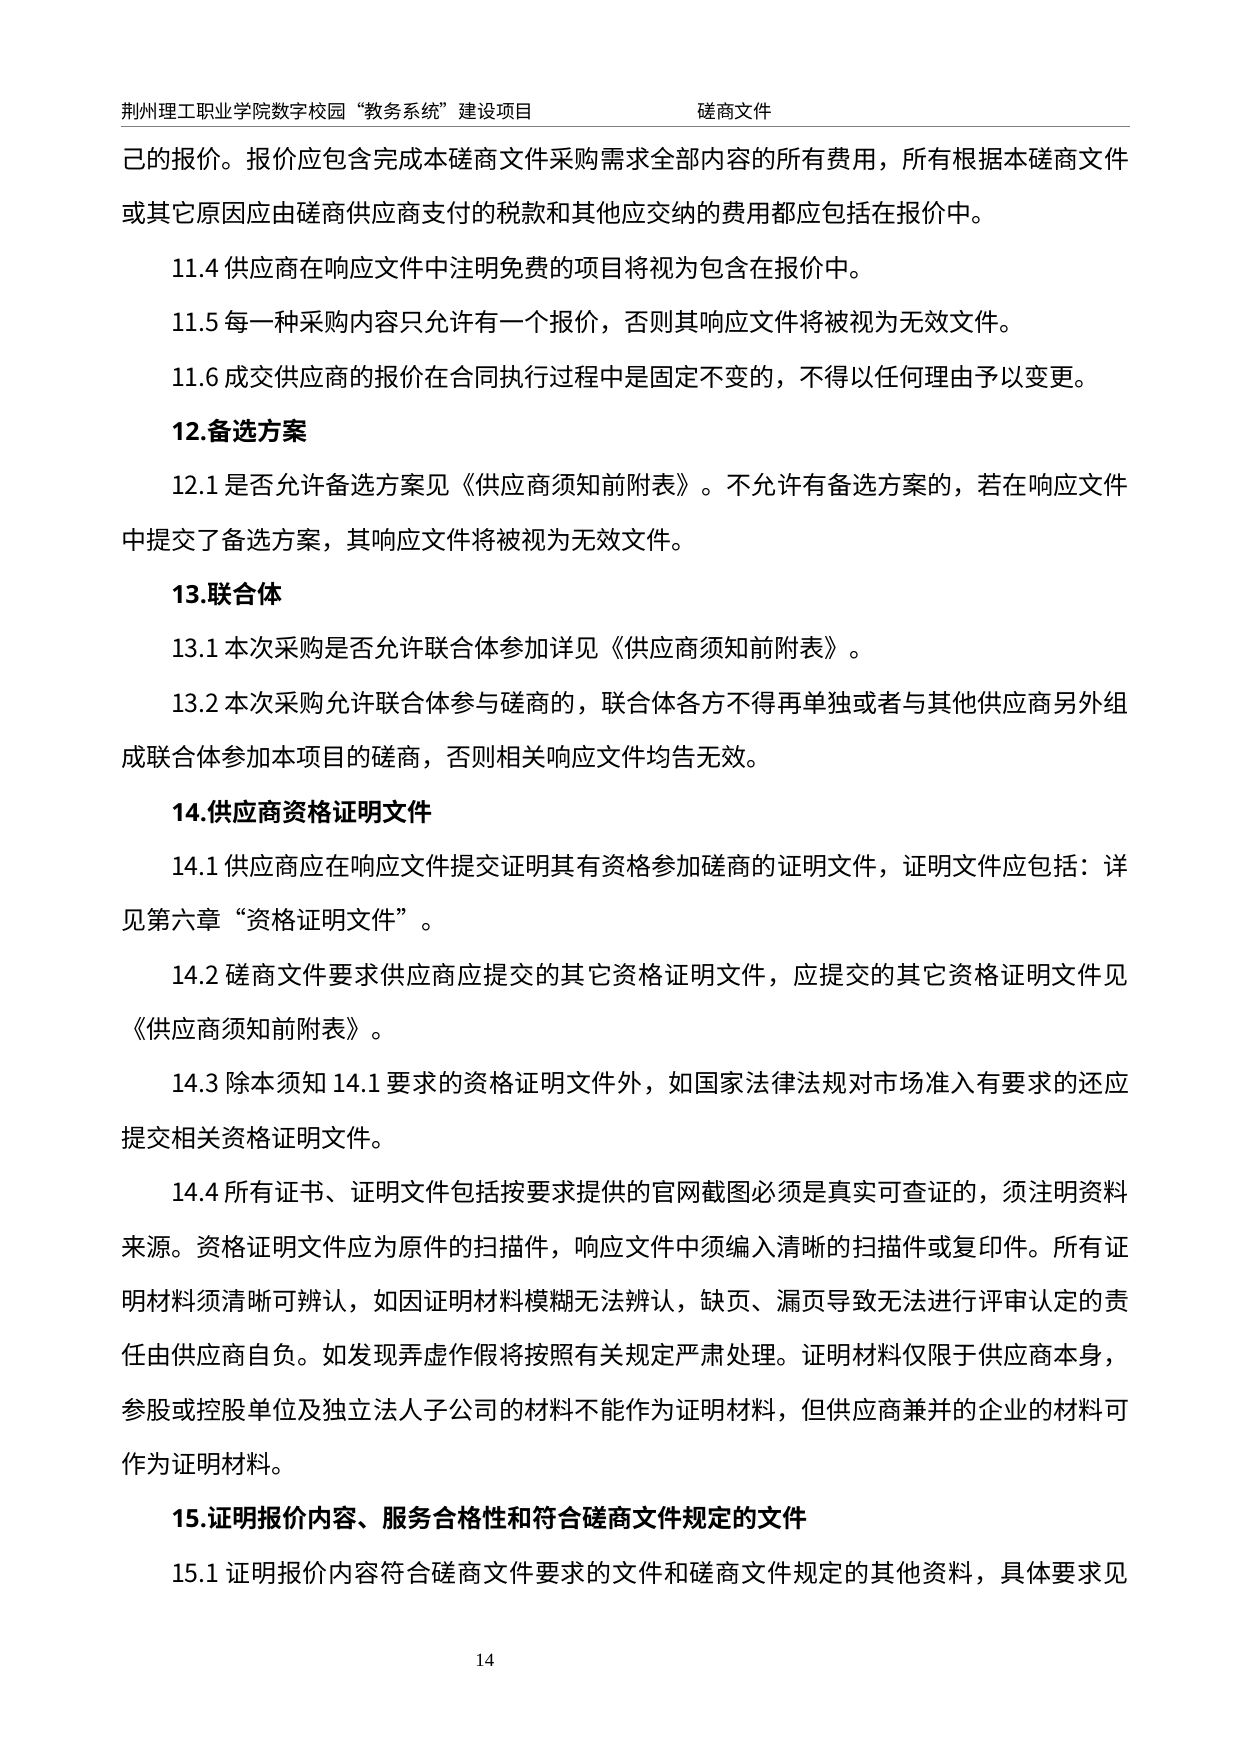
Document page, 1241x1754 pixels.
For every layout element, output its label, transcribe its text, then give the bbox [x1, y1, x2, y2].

text 13.1本次采购是否允许联合体参加详见《供应商须知前附表》。 [121, 629, 1130, 665]
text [121, 1553, 1130, 1589]
text 12.备选方案 [121, 411, 1130, 448]
text 11.5每一种采购内容只允许有一个报价，否则其响应文件将被视为无效文件。 [121, 303, 1130, 339]
text 14.供应商资格证明文件 [121, 792, 1130, 828]
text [121, 139, 1130, 230]
text 12.1是否允许备选方案见《供应商须知前附表》。不允许有备选方案的，若在响应文件中提交了备选方案，其响应文件将被视为无效文件。 [121, 466, 1130, 556]
text 14.2磋商文件要求供应商应提交的其它资格证明文件，应提交的其它资格证明文件见《供应商须知前附表》。 [121, 955, 1130, 1046]
text 13.联合体 [121, 574, 1130, 611]
text 15.证明报价内容、服务合格性和符合磋商文件规定的文件 [121, 1499, 1130, 1535]
text 11.4供应商在响应文件中注明免费的项目将视为包含在报价中。 [121, 248, 1130, 284]
text 13.2本次采购允许联合体参与磋商的，联合体各方不得再单独或者与其他供应商另外组成联合体参加本项目的磋商，否则相关响应文件均告无效。 [121, 683, 1130, 774]
text 14.4所有证书、证明文件包括按要求提供的官网截图必须是真实可查证的，须注明资料来源。资格证明文件应为原件的扫描件，响应文件中须编入清晰的扫描件或复印件。所有证明材料须清晰可辨认，如因证明材料模糊无法辨认，缺页、漏页导致无法进行评审认定的责任由供应商自负。如发现弄虚作假将按照有关规定严肃处理。证明材料仅限于供应商本身，参股或控股单位及独立法人子公司的材料不能作为证明材料，但供应商兼并的企业的材料可作为证明材料。 [121, 1173, 1130, 1481]
text 14.1供应商应在响应文件提交证明其有资格参加磋商的证明文件，证明文件应包括：详见第六章“资格证明文件”。 [121, 846, 1130, 937]
text 11.6成交供应商的报价在合同执行过程中是固定不变的，不得以任何理由予以变更。 [121, 357, 1130, 393]
text 14.3除本须知14.1要求的资格证明文件外，如国家法律法规对市场准入有要求的还应提交相关资格证明文件。 [121, 1064, 1130, 1154]
